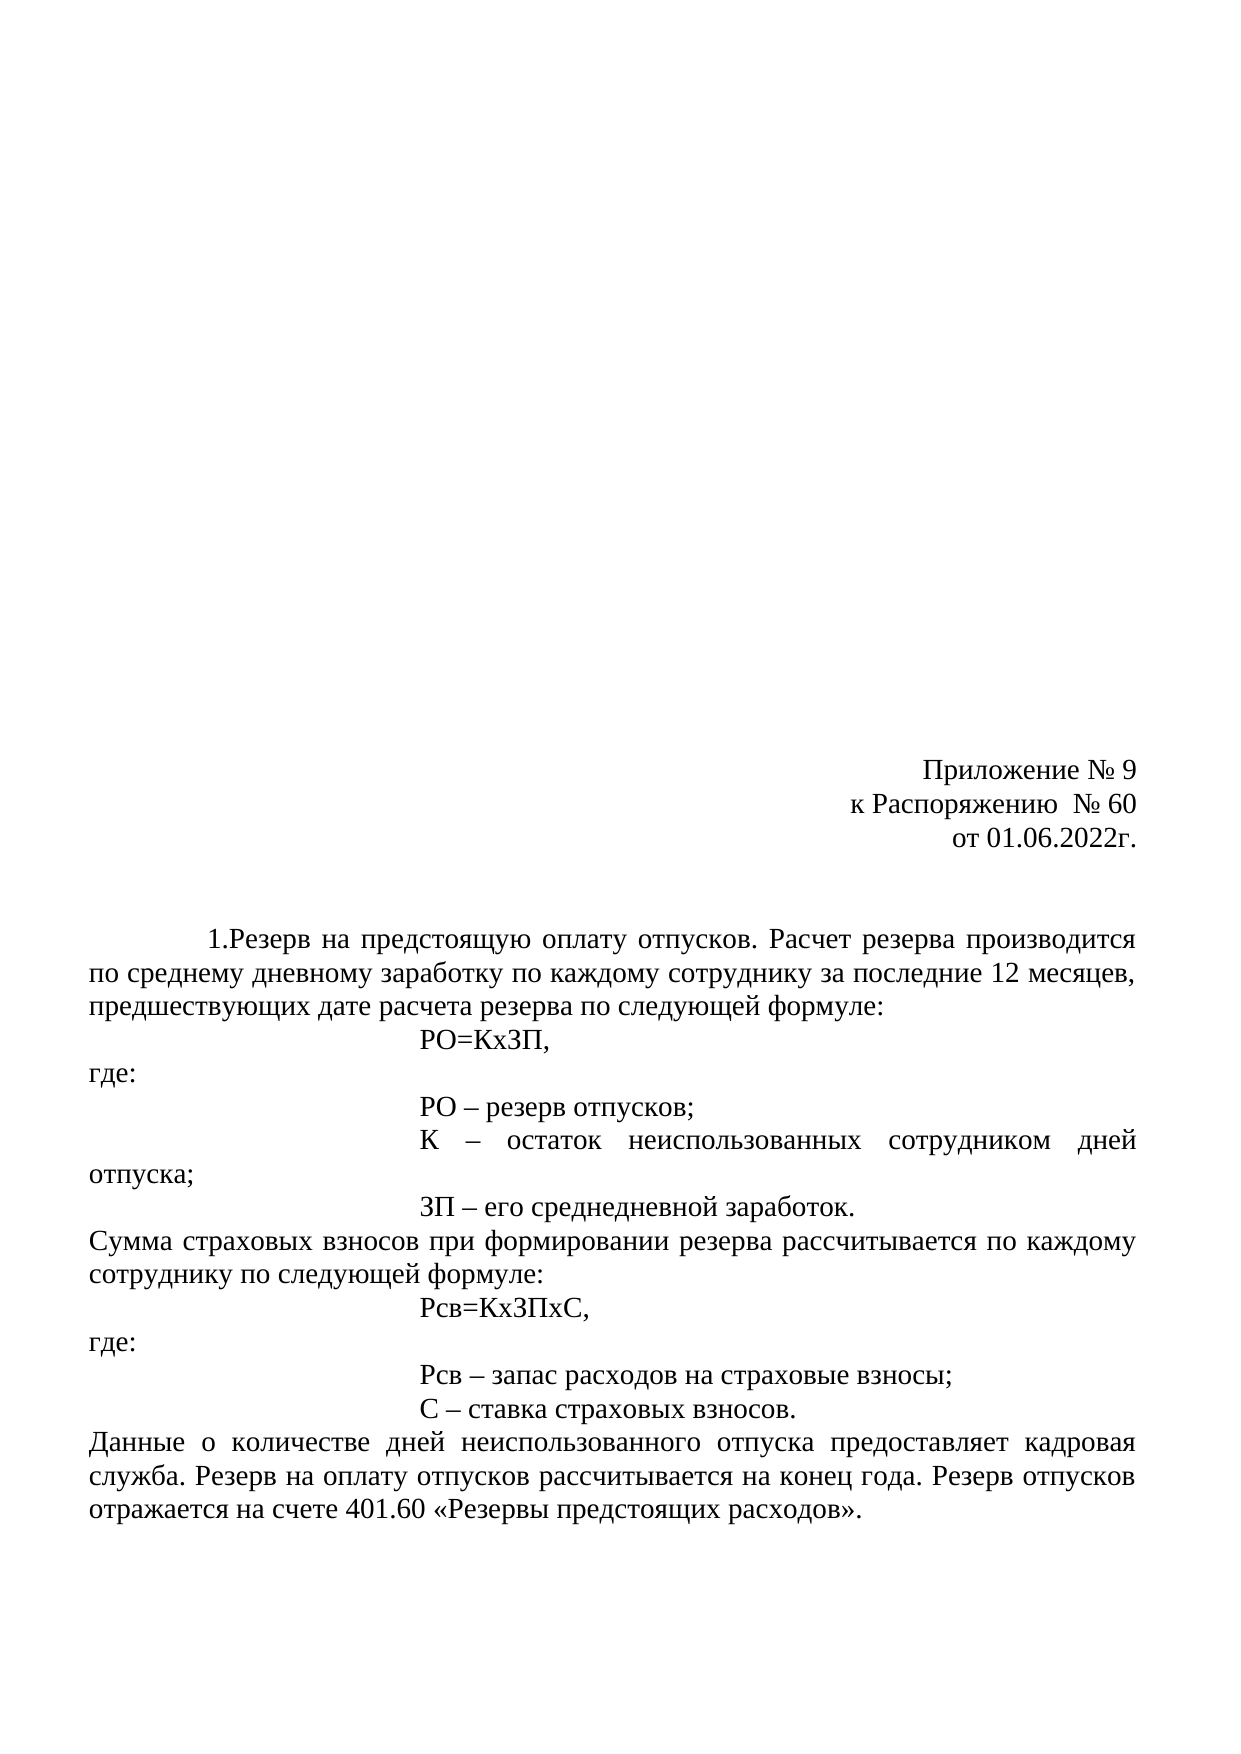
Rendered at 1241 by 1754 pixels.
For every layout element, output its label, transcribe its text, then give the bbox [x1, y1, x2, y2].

text Приложение № 9 [89, 752, 1137, 786]
text РО – резерв отпусков; [89, 1089, 1137, 1122]
text к Распоряжению № 60 [89, 786, 1137, 820]
text К – остаток неиспользованных сотрудником дней отпуска; [89, 1122, 1137, 1189]
text Рсв – запас расходов на страховые взносы; [89, 1357, 1137, 1391]
text РО=КхЗП, [89, 1022, 1137, 1055]
text 1.Резерв на предстоящую оплату отпусков. Расчет резерва производится по среднему дневному заработку по каждому сотруднику за последние 12 месяцев, предшествующих дате расчета резерва по следующей формуле: [89, 921, 1137, 1022]
text от 01.06.2022г. [89, 820, 1137, 854]
text Данные о количестве дней неиспользованного отпуска предоставляет кадровая служба. Резерв на оплату отпусков рассчитывается на конец года. Резерв отпусков отражается на счете 401.60 «Резервы предстоящих расходов». [89, 1424, 1137, 1525]
text Рсв=КхЗПхС, [89, 1290, 1137, 1324]
text ЗП – его среднедневной заработок. [89, 1189, 1137, 1223]
text где: [89, 1324, 1137, 1357]
text где: [89, 1055, 1137, 1089]
text Сумма страховых взносов при формировании резерва рассчитывается по каждому сотруднику по следующей формуле: [89, 1223, 1137, 1290]
text С – ставка страховых взносов. [89, 1391, 1137, 1424]
